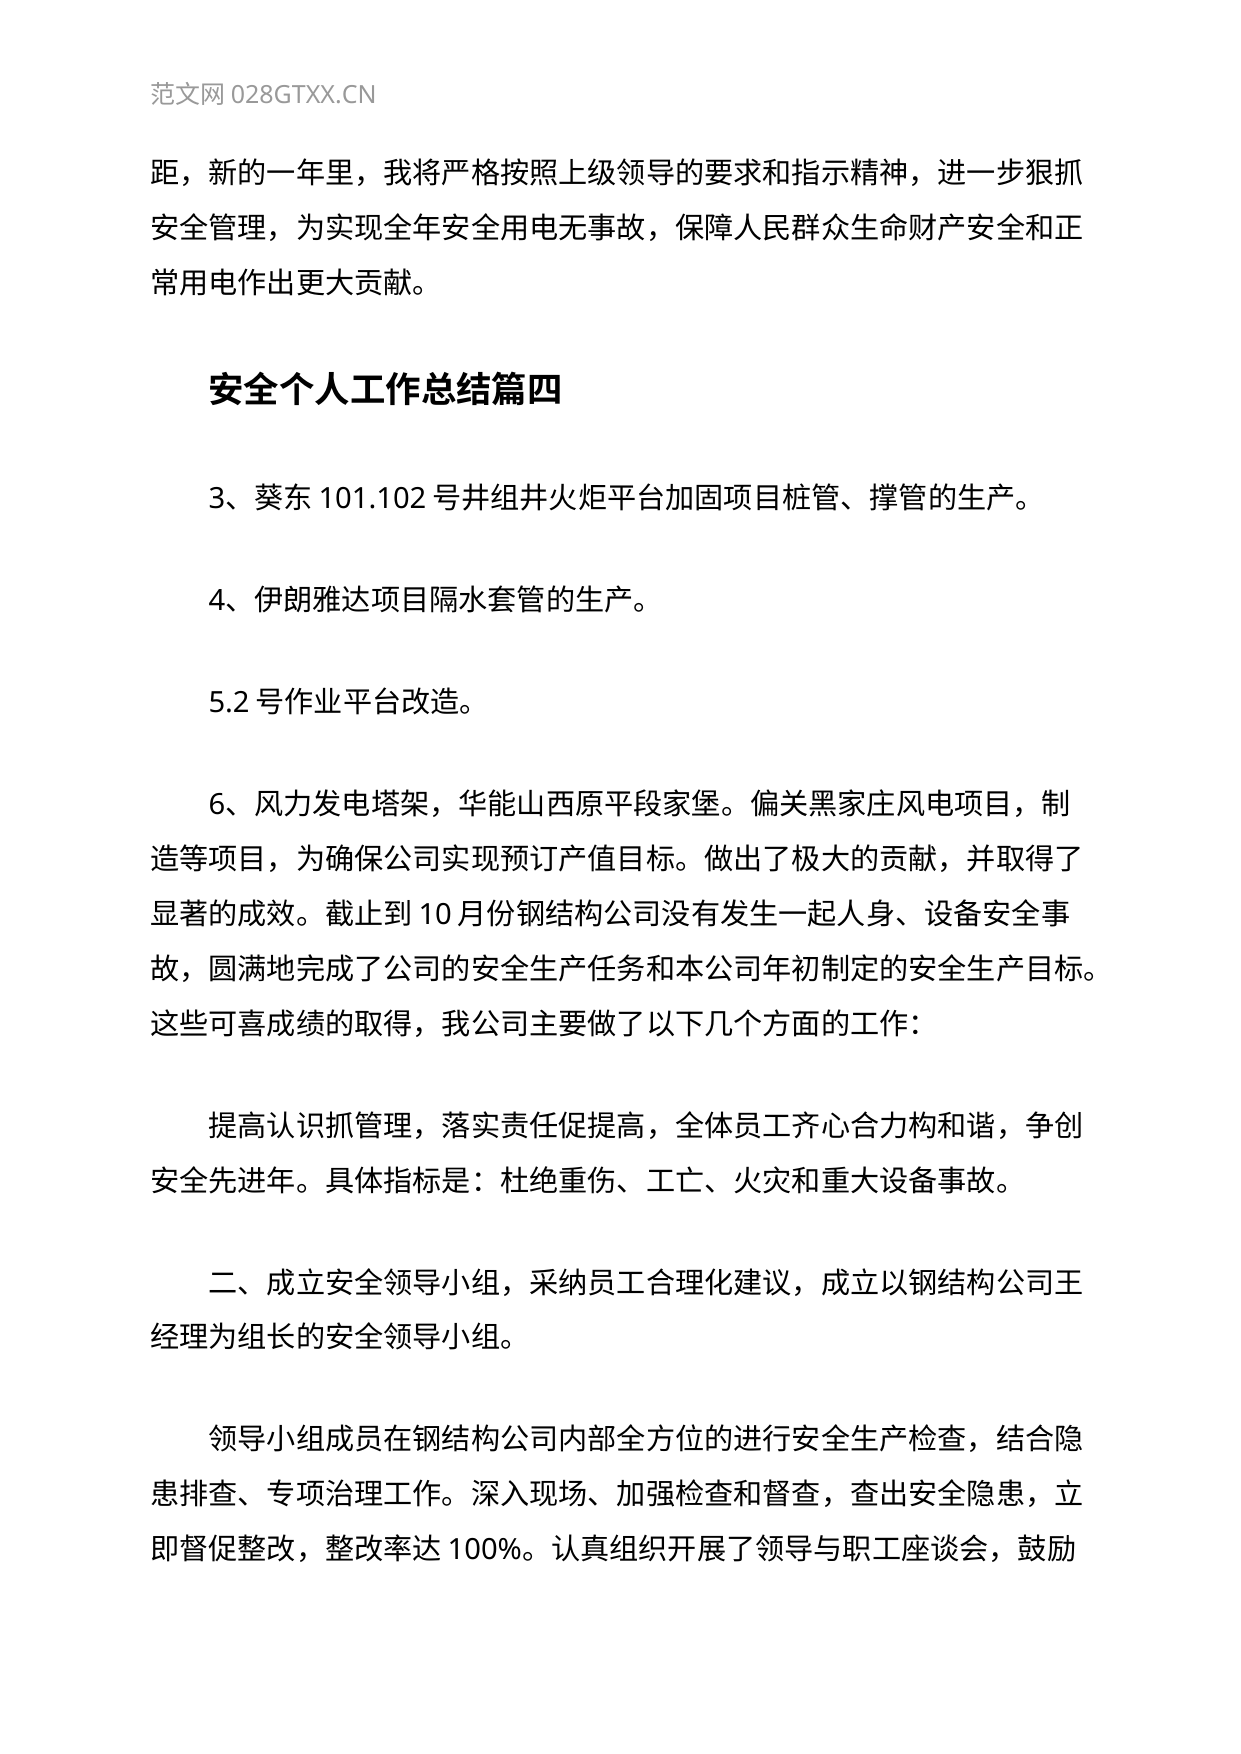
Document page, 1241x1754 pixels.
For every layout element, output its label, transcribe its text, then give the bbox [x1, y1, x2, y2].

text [150, 1416, 1090, 1568]
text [150, 150, 1090, 302]
text 5.2号作业平台改造。 [150, 679, 1090, 721]
text 4、伊朗雅达项目隔水套管的生产。 [150, 577, 1090, 619]
text 3、葵东101.102号井组井火炬平台加固项目桩管、撑管的生产。 [150, 475, 1090, 517]
text 二、成立安全领导小组，采纳员工合理化建议，成立以钢结构公司王经理为组长的安全领导小组。 [150, 1259, 1090, 1356]
text 提高认识抓管理，落实责任促提高，全体员工齐心合力构和谐，争创安全先进年。具体指标是：杜绝重伤、工亡、火灾和重大设备事故。 [150, 1102, 1090, 1200]
text 6、风力发电塔架，华能山西原平段家堡。偏关黑家庄风电项目，制造等项目，为确保公司实现预订产值目标。做出了极大的贡献，并取得了显著的成效。截止到10月份钢结构公司没有发生一起人身、设备安全事故，圆满地完成了公司的安全生产任务和本公司年初制定的安全生产目标。这些可喜成绩的取得，我公司主要做了以下几个方面的工作： [150, 781, 1090, 1043]
text 安全个人工作总结篇四 [150, 362, 1090, 413]
